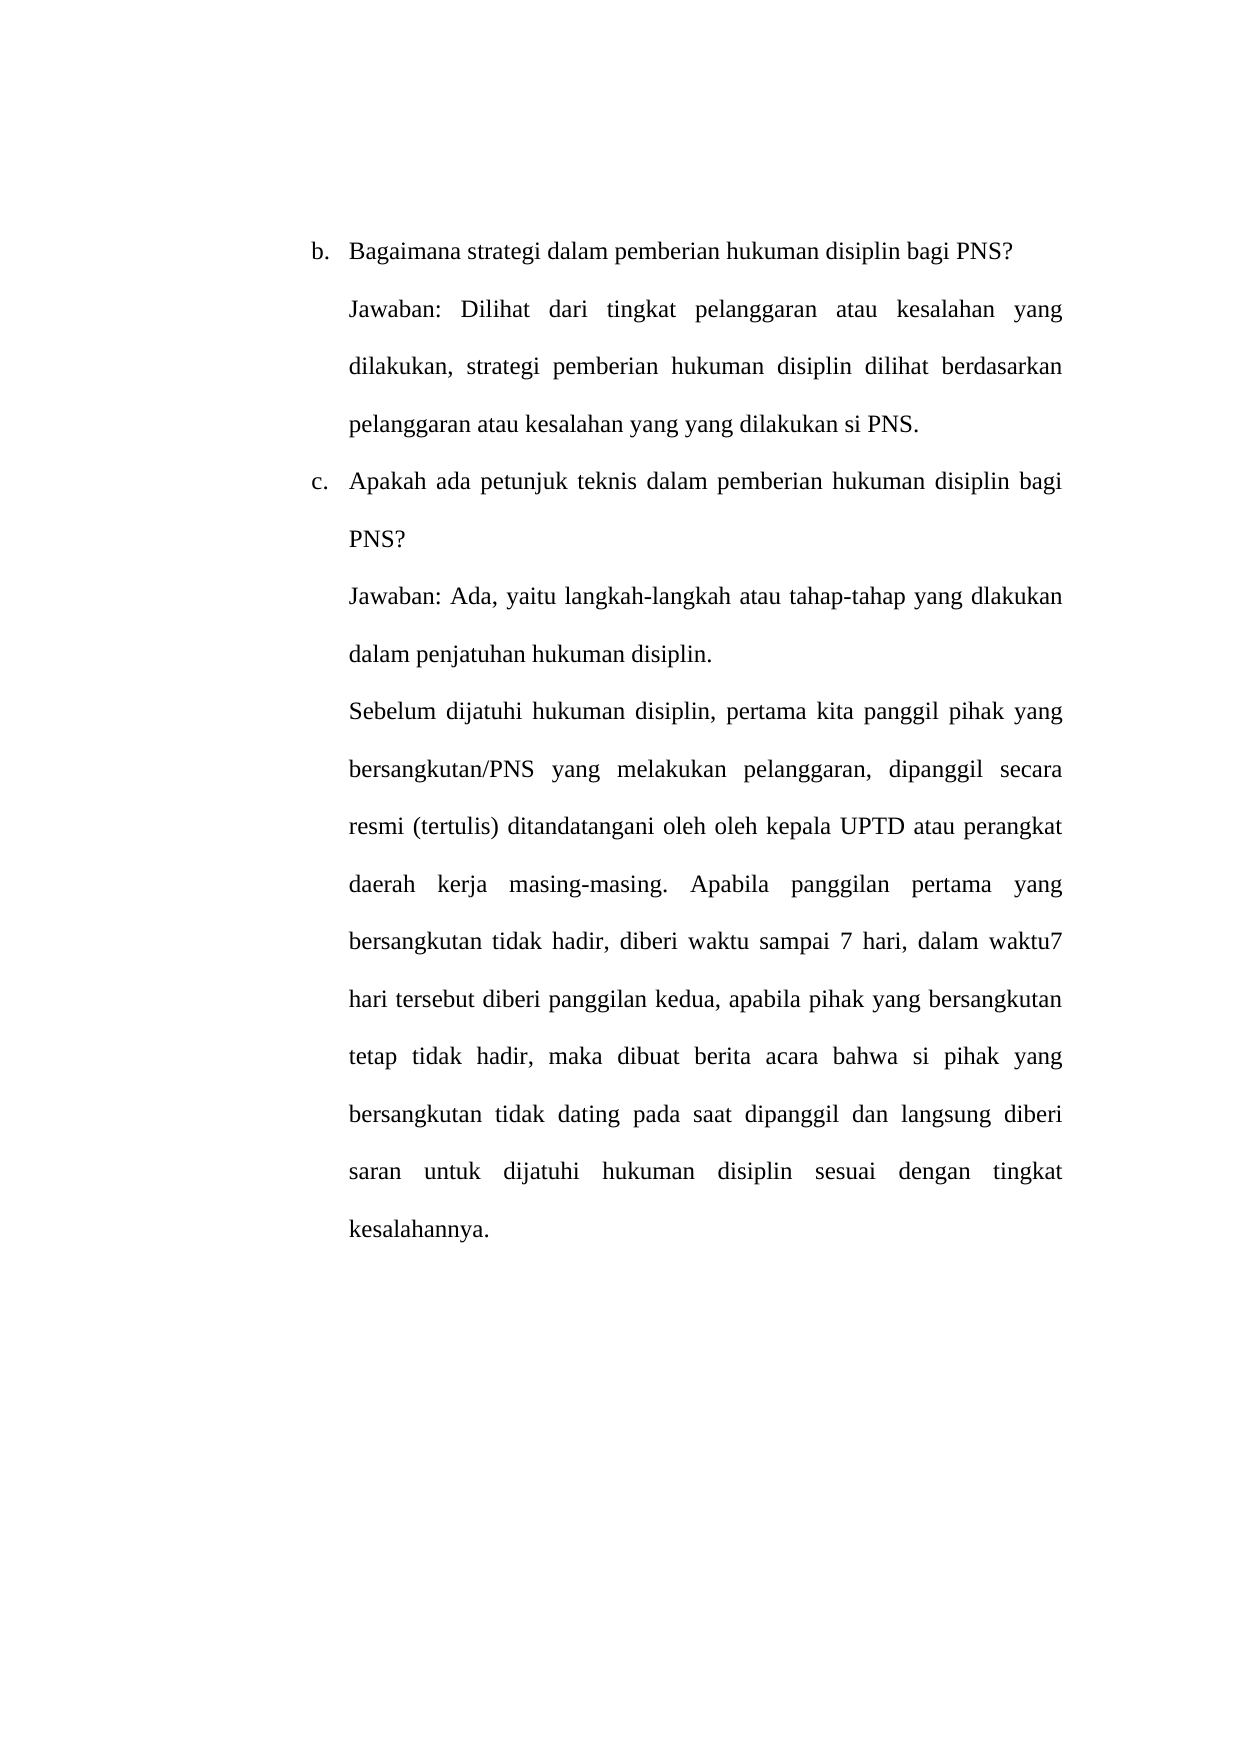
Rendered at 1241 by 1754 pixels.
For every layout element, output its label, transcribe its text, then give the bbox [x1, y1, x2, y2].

list Jawaban: Ada, yaitu langkah-langkah atau tahap-tahap yang dlakukan dalam penjatuhan hukuman disiplin. [349, 581, 1063, 667]
list Bagaimana strategi dalam pemberian hukuman disiplin bagi PNS? [311, 236, 1063, 265]
list Jawaban: Dilihat dari tingkat pelanggaran atau kesalahan yang dilakukan, strategi pemberian hukuman disiplin dilihat berdasarkan pelanggaran atau kesalahan yang yang dilakukan si PNS. [349, 294, 1063, 437]
list Apakah ada petunjuk teknis dalam pemberian hukuman disiplin bagi PNS? [311, 466, 1063, 552]
list Sebelum dijatuhi hukuman disiplin, pertama kita panggil pihak yang bersangkutan/PNS yang melakukan pelanggaran, dipanggil secara resmi (tertulis) ditandatangani oleh oleh kepala UPTD atau perangkat daerah kerja masing-masing. Apabila panggilan pertama yang bersangkutan tidak hadir, diberi waktu sampai 7 hari, dalam waktu7 hari tersebut diberi panggilan kedua, apabila pihak yang bersangkutan tetap tidak hadir, maka dibuat berita acara bahwa si pihak yang bersangkutan tidak dating pada saat dipanggil dan langsung diberi saran untuk dijatuhi hukuman disiplin sesuai dengan tingkat kesalahannya. [349, 696, 1063, 1242]
